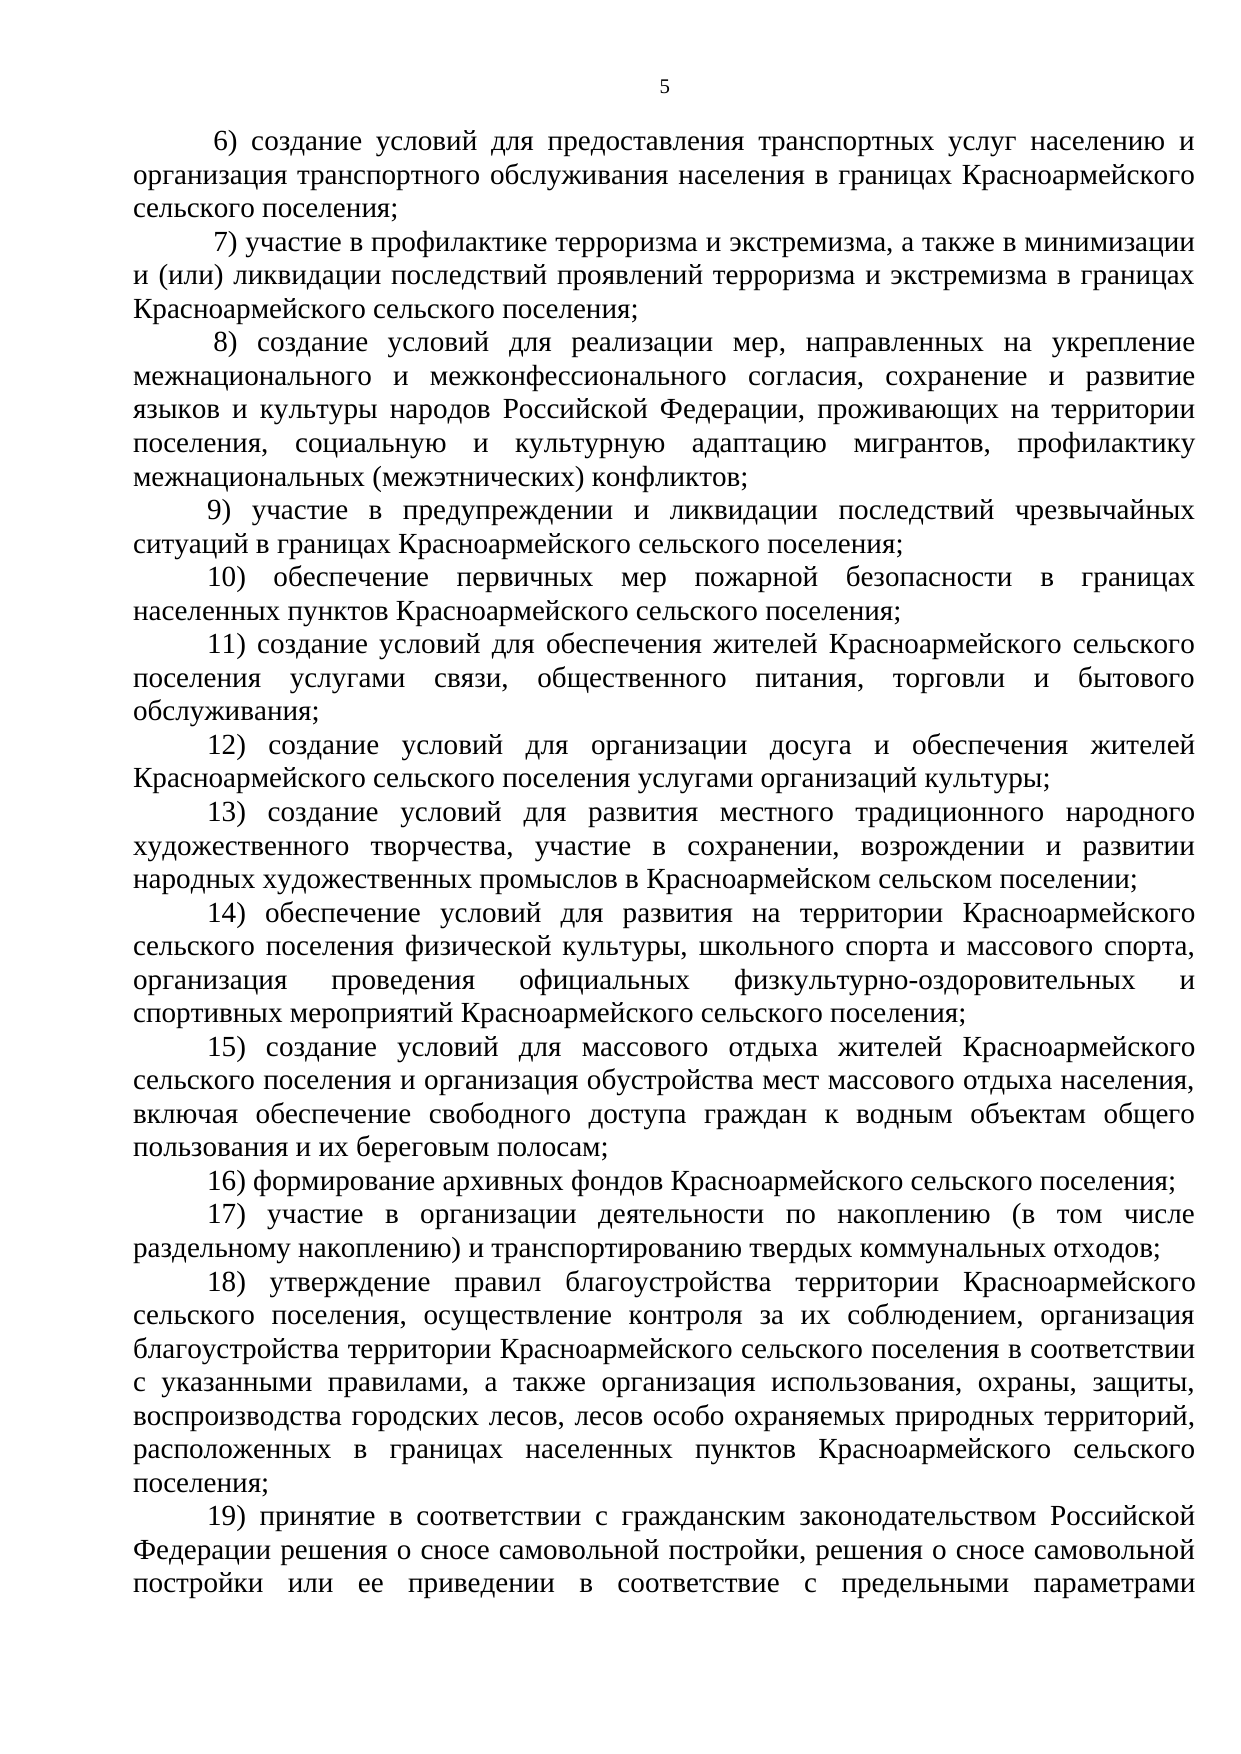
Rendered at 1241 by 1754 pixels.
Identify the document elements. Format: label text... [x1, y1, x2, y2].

text 7) участие в профилактике терроризма и экстремизма, а также в минимизации и (или) ликвидации последствий проявлений терроризма и экстремизма в границах Красноармейского сельского поселения; [133, 224, 1196, 324]
text 6) создание условий для предоставления транспортных услуг населению и организация транспортного обслуживания населения в границах Красноармейского сельского поселения; [133, 123, 1196, 224]
text 13) создание условий для развития местного традиционного народного художественного творчества, участие в сохранении, возрождении и развитии народных художественных промыслов в Красноармейском сельском поселении; [133, 794, 1196, 895]
text 14) обеспечение условий для развития на территории Красноармейского сельского поселения физической культуры, школьного спорта и массового спорта, организация проведения официальных физкультурно-оздоровительных и спортивных мероприятий Красноармейского сельского поселения; [133, 895, 1196, 1029]
text 18) утверждение правил благоустройства территории Красноармейского сельского поселения, осуществление контроля за их соблюдением, организация благоустройства территории Красноармейского сельского поселения в соответствии с указанными правилами, а также организация использования, охраны, защиты, воспроизводства городских лесов, лесов особо охраняемых природных территорий, расположенных в границах населенных пунктов Красноармейского сельского поселения; [133, 1264, 1196, 1498]
text 16) формирование архивных фондов Красноармейского сельского поселения; [133, 1163, 1196, 1197]
text 11) создание условий для обеспечения жителей Красноармейского сельского поселения услугами связи, общественного питания, торговли и бытового обслуживания; [133, 626, 1196, 727]
text 9) участие в предупреждении и ликвидации последствий чрезвычайных ситуаций в границах Красноармейского сельского поселения; [133, 492, 1196, 559]
text 12) создание условий для организации досуга и обеспечения жителей Красноармейского сельского поселения услугами организаций культуры; [133, 727, 1196, 794]
text 10) обеспечение первичных мер пожарной безопасности в границах населенных пунктов Красноармейского сельского поселения; [133, 559, 1196, 626]
text 17) участие в организации деятельности по накоплению (в том числе раздельному накоплению) и транспортированию твердых коммунальных отходов; [133, 1197, 1196, 1264]
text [133, 1498, 1196, 1599]
text 15) создание условий для массового отдыха жителей Красноармейского сельского поселения и организация обустройства мест массового отдыха населения, включая обеспечение свободного доступа граждан к водным объектам общего пользования и их береговым полосам; [133, 1029, 1196, 1163]
text 8) создание условий для реализации мер, направленных на укрепление межнационального и межконфессионального согласия, сохранение и развитие языков и культуры народов Российской Федерации, проживающих на территории поселения, социальную и культурную адаптацию мигрантов, профилактику межнациональных (межэтнических) конфликтов; [133, 324, 1196, 492]
